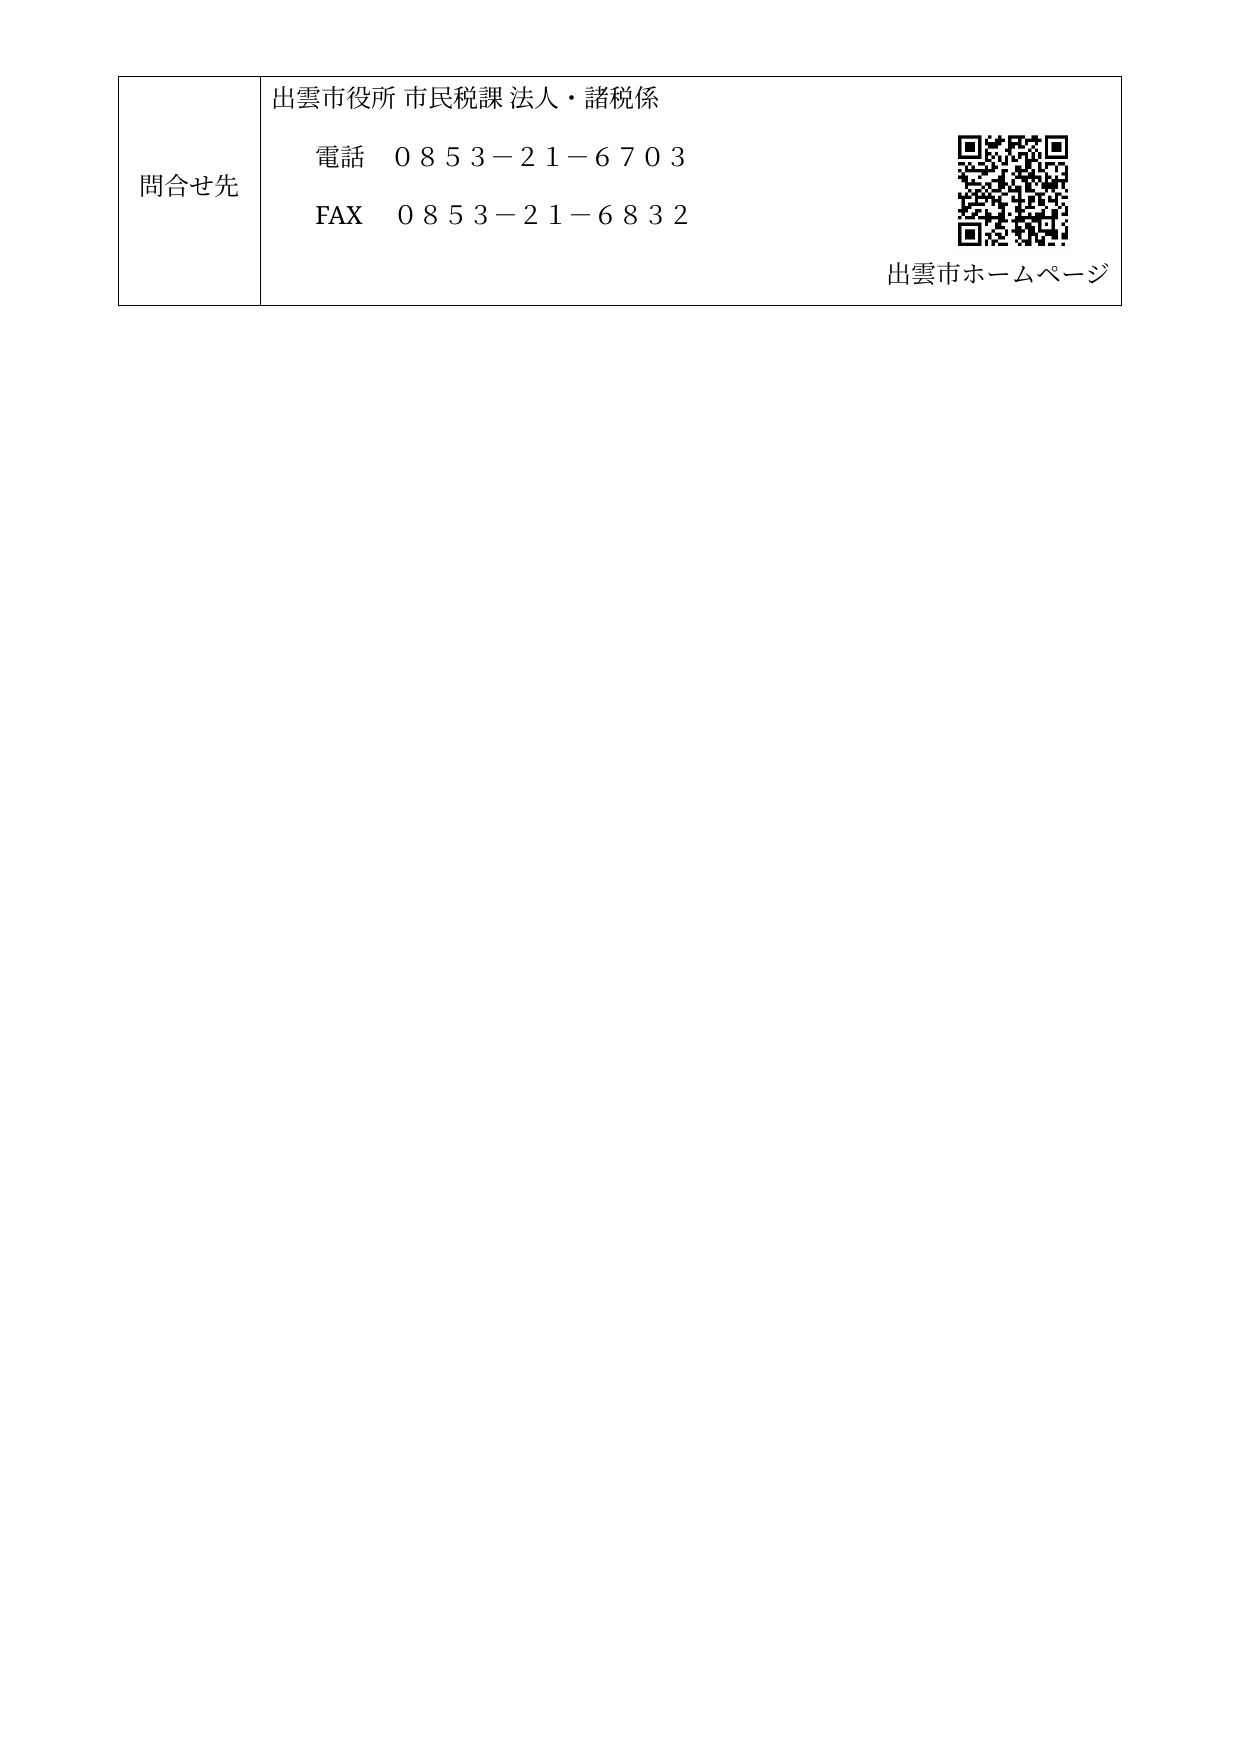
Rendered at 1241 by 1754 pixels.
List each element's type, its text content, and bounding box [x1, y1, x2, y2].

table_cell 問合せ先 [119, 77, 260, 305]
picture [948, 125, 1078, 256]
table_cell 出雲市役所 市民税課 法人・諸税係 電話 ０８５３－２１－６７０３ FAX ０８５３－２１－６８３２ 出雲市ホームページ [261, 77, 1121, 305]
